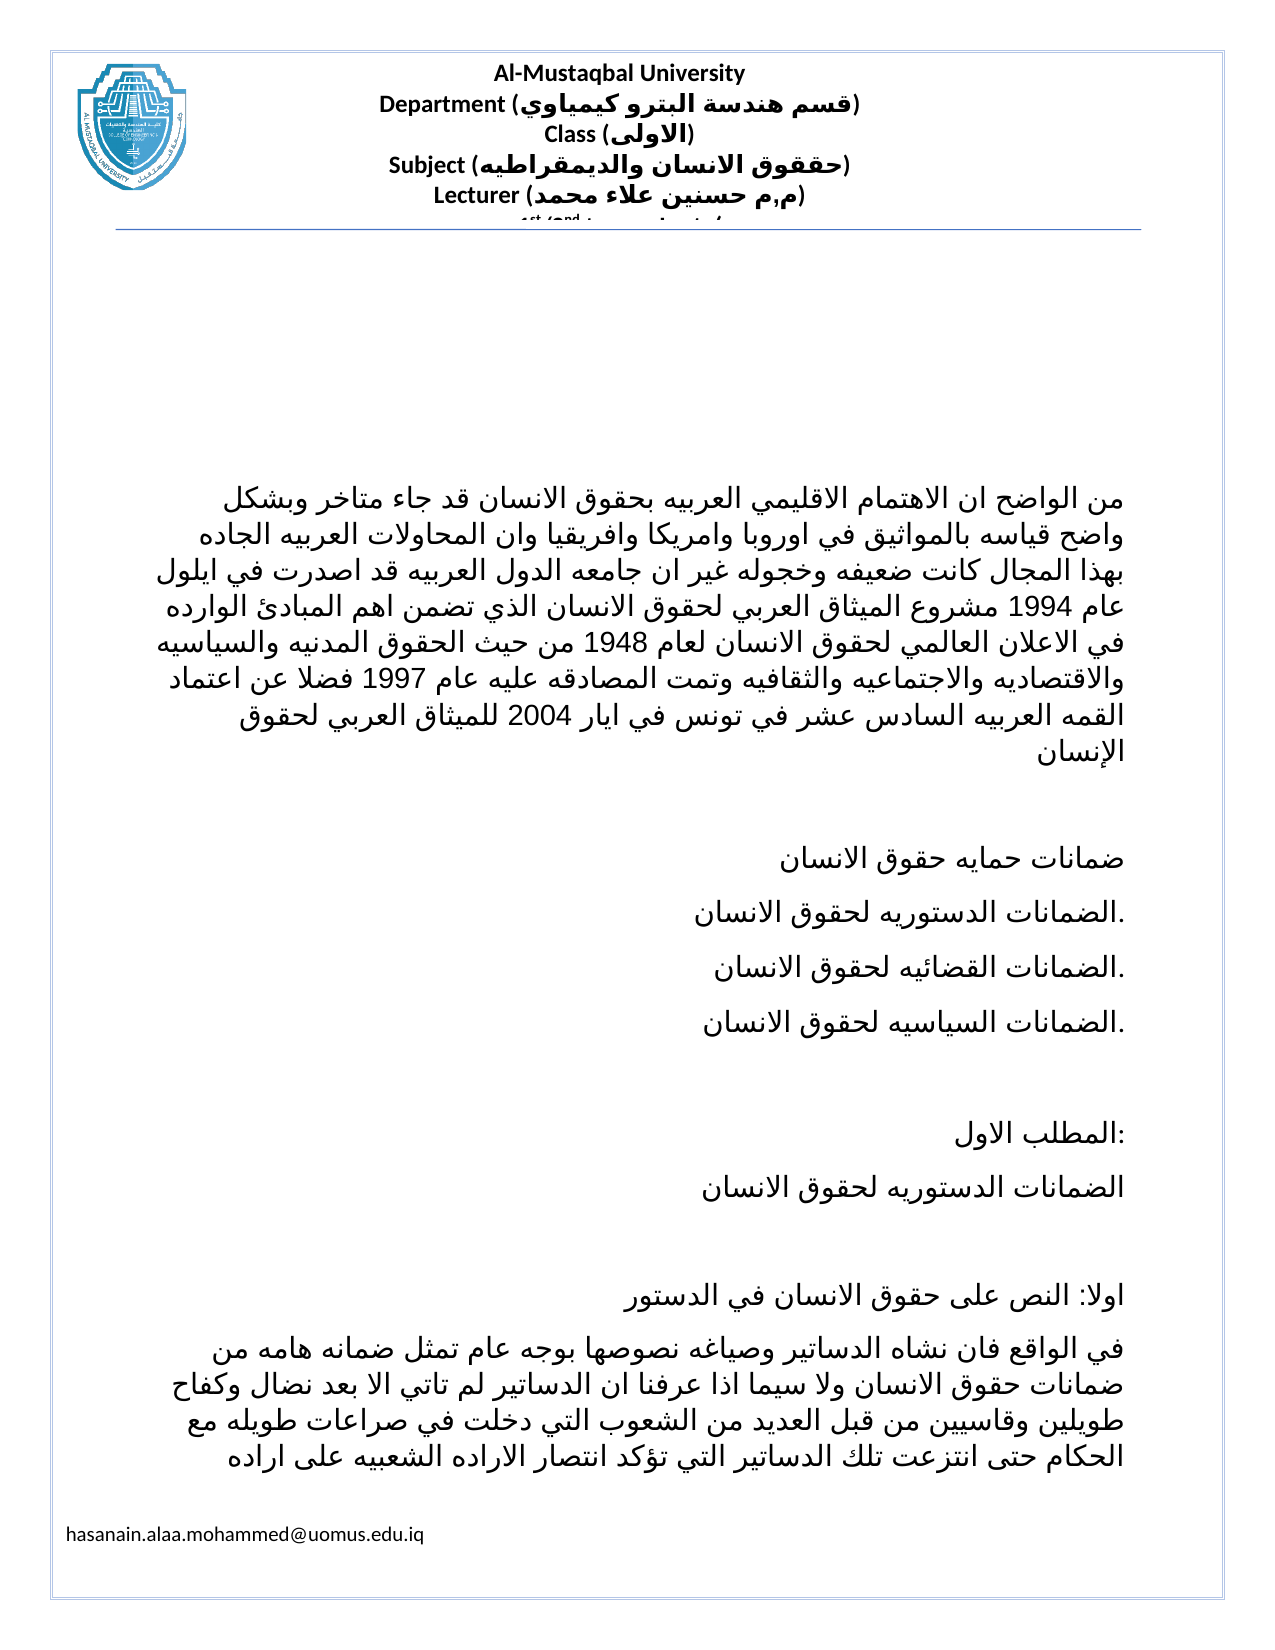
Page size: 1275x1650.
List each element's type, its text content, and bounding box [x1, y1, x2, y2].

text الضمانات القضائيه لحقوق الانسان. [150, 949, 1125, 985]
text الضمانات الدستوريه لحقوق الانسان. [150, 894, 1125, 930]
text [150, 1331, 1125, 1473]
picture [76, 63, 186, 189]
text الضمانات السياسيه لحقوق الانسان. [150, 1004, 1125, 1040]
text اولا: النص على حقوق الانسان في الدستور [150, 1278, 1125, 1311]
text المطلب الاول: [150, 1115, 1125, 1150]
text ضمانات حمايه حقوق الانسان [150, 842, 1125, 875]
text من الواضح ان الاهتمام الاقليمي العربيه بحقوق الانسان قد جاء متاخر وبشكل واضح قياسه بالمواثيق في اوروبا وامريكا وافريقيا وان المحاولات العربيه الجاده بهذا المجال كانت ضعيفه وخجوله غير ان جامعه الدول العربيه قد اصدرت في ايلول عام 1994 مشروع الميثاق العربي لحقوق الانسان الذي تضمن اهم المبادئ الوارده في الاعلان العالمي لحقوق الانسان لعام 1948 من حيث الحقوق المدنيه والسياسيه والاقتصاديه والاجتماعيه والثقافيه وتمت المصادقه عليه عام 1997 فضلا عن اعتماد القمه العربيه السادس عشر في تونس في ايار 2004 للميثاق العربي لحقوق الإنسان [150, 481, 1125, 767]
text الضمانات الدستوريه لحقوق الانسان [150, 1170, 1125, 1203]
